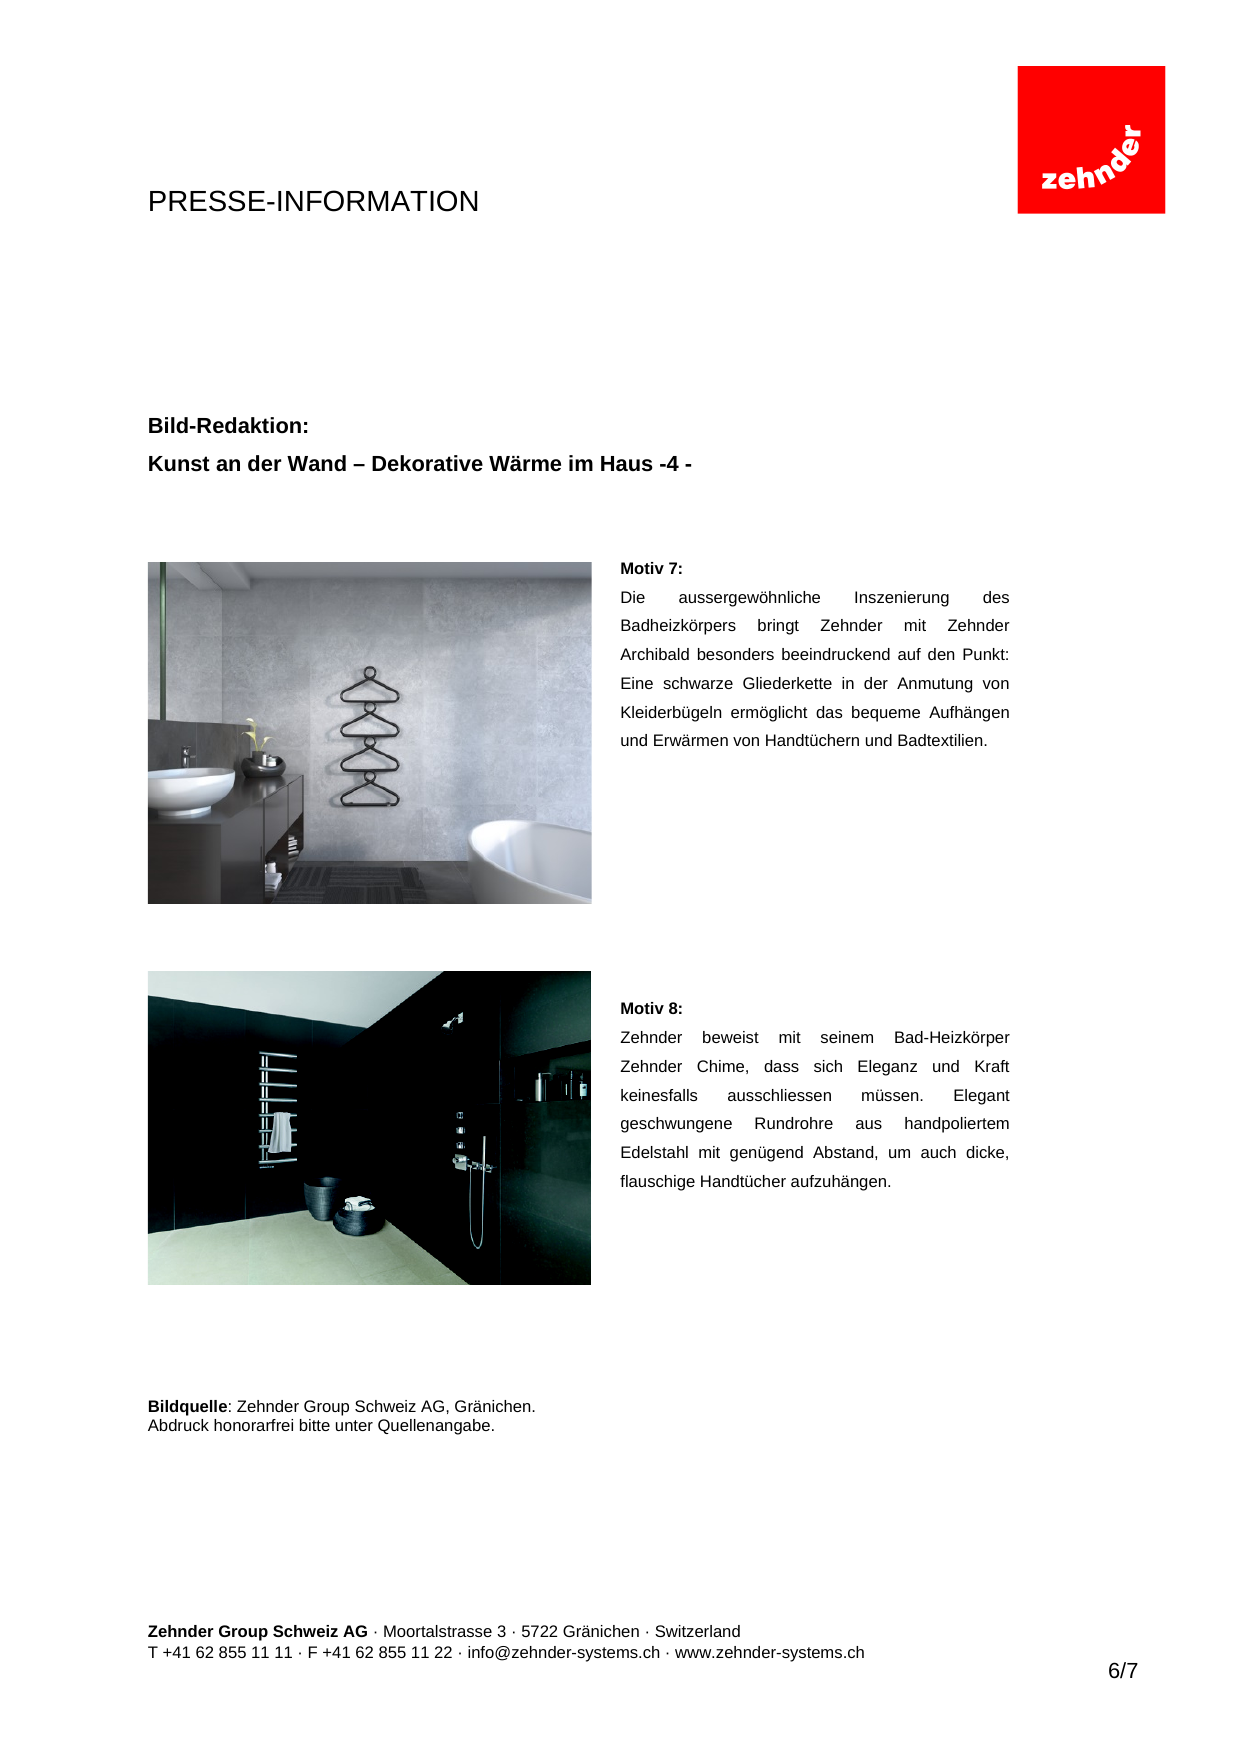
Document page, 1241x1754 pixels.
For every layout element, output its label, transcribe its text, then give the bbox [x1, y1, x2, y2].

text Kunst an der Wand – Dekorative Wärme im Haus -4 - [148, 451, 1010, 476]
text Motiv 8: [620, 999, 1010, 1018]
text Die aussergewöhnliche Inszenierung des Badheizkörpers bringt Zehnder mit Zehnder Archibald besonders beeindruckend auf den Punkt: Eine schwarze Gliederkette in der Anmutung von Kleiderbügeln ermöglicht das bequeme Aufhängen und Erwärmen von Handtüchern und Badtextilien. [620, 587, 1010, 750]
picture [0, 36, 1238, 1754]
text Abdruck honorarfrei bitte unter Quellenangabe. [148, 1416, 1010, 1435]
text Zehnder beweist mit seinem Bad-Heizkörper Zehnder Chime, dass sich Eleganz und Kraft keinesfalls ausschliessen müssen. Elegant geschwungene Rundrohre aus handpoliertem Edelstahl mit genügend Abstand, um auch dicke, flauschige Handtücher aufzuhängen. [620, 1028, 1010, 1191]
text Bild-Redaktion: [148, 413, 1010, 439]
text Bildquelle: Zehnder Group Schweiz AG, Gränichen. [148, 1397, 596, 1416]
text Motiv 7: [620, 559, 1010, 578]
